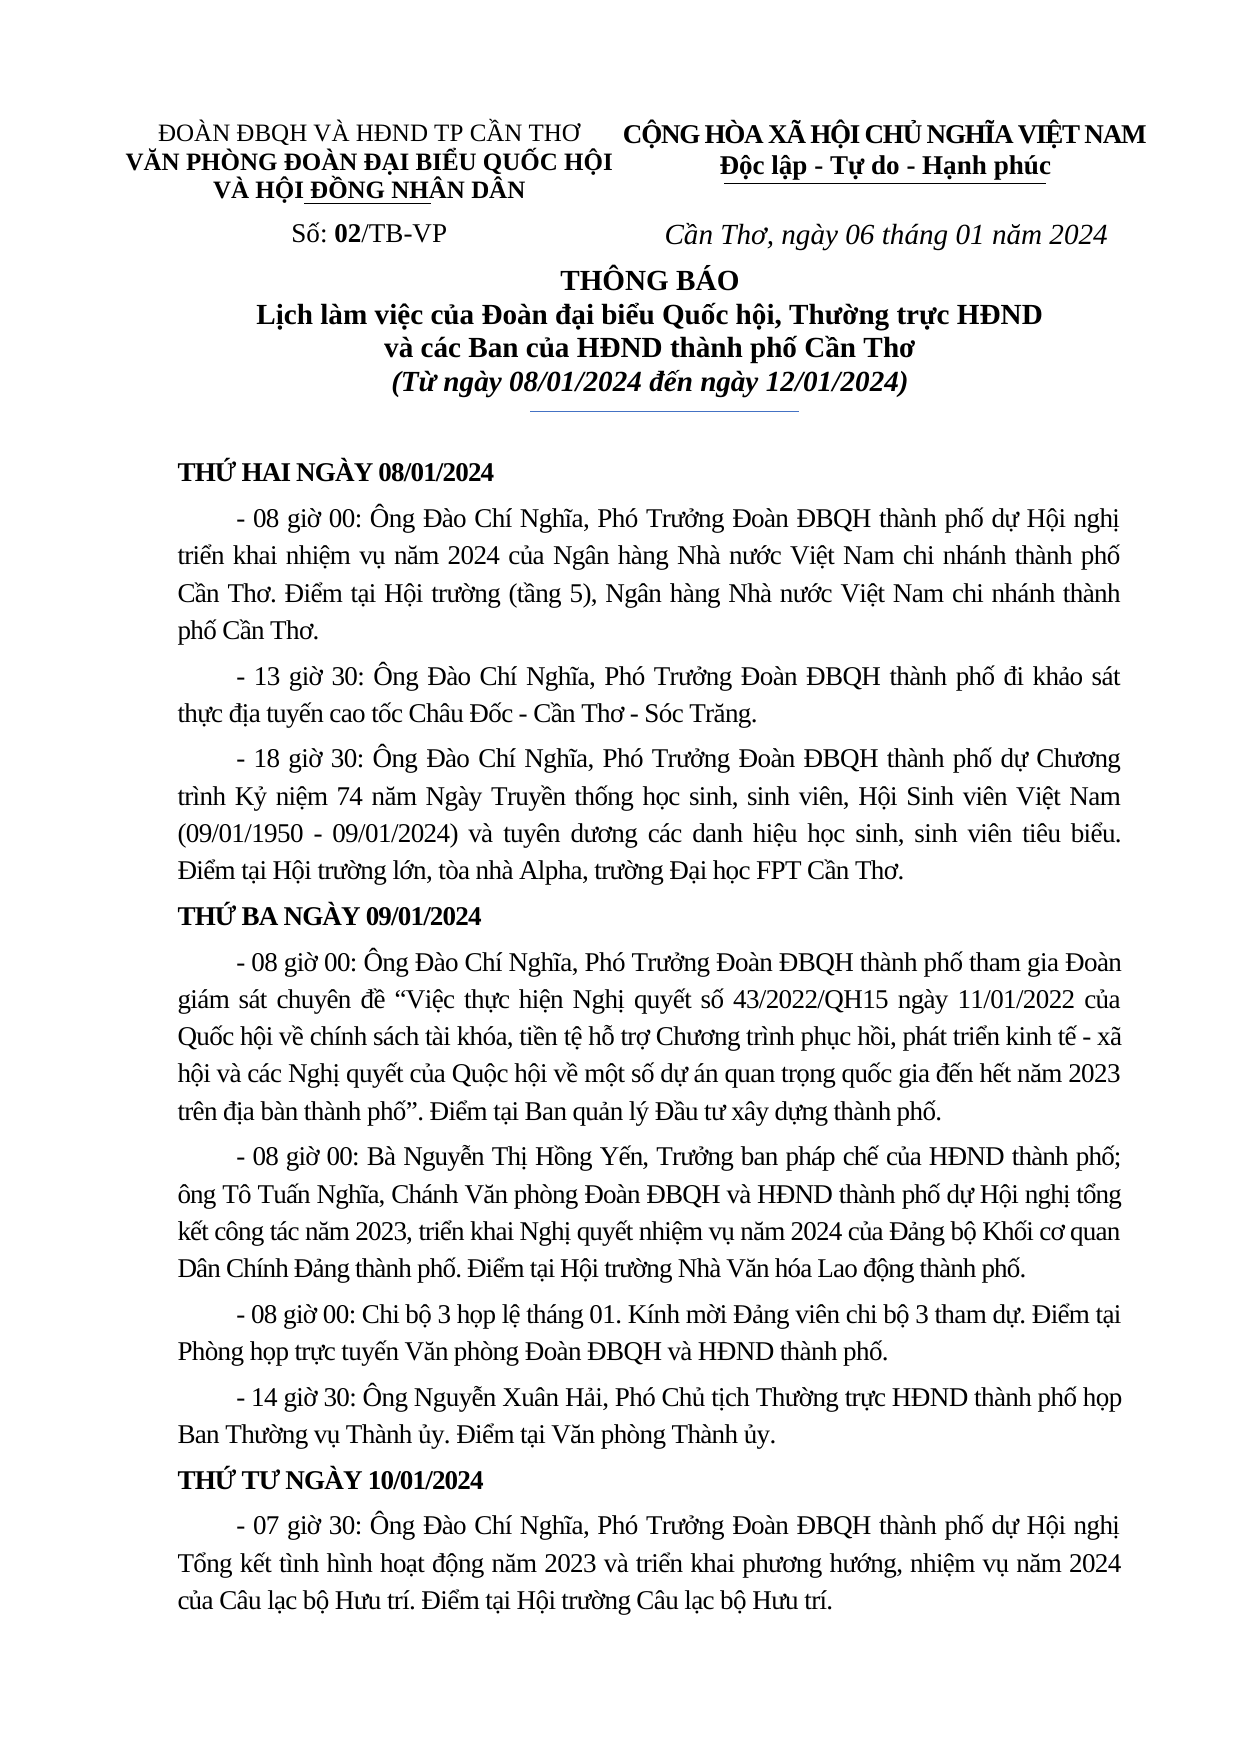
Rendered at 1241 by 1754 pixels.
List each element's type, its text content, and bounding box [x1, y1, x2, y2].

table_cell Cần Thơ, ngày 06 tháng 01 năm 2024 [620, 217, 1152, 251]
table_header CỘNG HÒA XÃ HỘI CHỦ NGHĨA VIỆT NAM Độc lập - Tự do - Hạnh phúc [620, 118, 1152, 217]
table_cell Số: 02/TB-VP [118, 217, 620, 251]
text THỨ TƯ NGÀY 10/01/2024 [177, 1464, 1122, 1495]
text - 08 giờ 00: Chi bộ 3 họp lệ tháng 01. Kính mời Đảng viên chi bộ 3 tham dự. Điểm tại Phòng họp trực tuyến Văn phòng Đoàn ĐBQH và HĐND thành phố. [177, 1298, 1122, 1366]
text - 08 giờ 00: Ông Đào Chí Nghĩa, Phó Trưởng Đoàn ĐBQH thành phố tham gia Đoàn giám sát chuyên đề “Việc thực hiện Nghị quyết số 43/2022/QH15 ngày 11/01/2022 của Quốc hội về chính sách tài khóa, tiền tệ hỗ trợ Chương trình phục hồi, phát triển kinh tế - xã hội và các Nghị quyết của Quộc hội về một số dự án quan trọng quốc gia đến hết năm 2023 trên địa bàn thành phố”. Điểm tại Ban quản lý Đầu tư xây dựng thành phố. [177, 946, 1122, 1126]
text và các Ban của HĐND thành phố Cần Thơ [177, 330, 1122, 364]
text THÔNG BÁO [177, 263, 1122, 297]
table_header ĐOÀN ĐBQH VÀ HĐND TP CẦN THƠ VĂN PHÒNG ĐOÀN ĐẠI BIỂU QUỐC HỘI VÀ HỘI ĐỒNG NHÂN DÂN [118, 118, 620, 217]
text - 18 giờ 30: Ông Đào Chí Nghĩa, Phó Trưởng Đoàn ĐBQH thành phố dự Chương trình Kỷ niệm 74 năm Ngày Truyền thống học sinh, sinh viên, Hội Sinh viên Việt Nam (09/01/1950 - 09/01/2024) và tuyên dương các danh hiệu học sinh, sinh viên tiêu biểu. Điểm tại Hội trường lớn, tòa nhà Alpha, trường Đại học FPT Cần Thơ. [177, 742, 1122, 886]
text - 08 giờ 00: Ông Đào Chí Nghĩa, Phó Trưởng Đoàn ĐBQH thành phố dự Hội nghị triển khai nhiệm vụ năm 2024 của Ngân hàng Nhà nước Việt Nam chi nhánh thành phố Cần Thơ. Điểm tại Hội trường (tầng 5), Ngân hàng Nhà nước Việt Nam chi nhánh thành phố Cần Thơ. [177, 502, 1122, 645]
text (Từ ngày 08/01/2024 đến ngày 12/01/2024) [177, 364, 1122, 397]
text THỨ BA NGÀY 09/01/2024 [177, 900, 1122, 931]
text - 07 giờ 30: Ông Đào Chí Nghĩa, Phó Trưởng Đoàn ĐBQH thành phố dự Hội nghị Tổng kết tình hình hoạt động năm 2023 và triển khai phương hướng, nhiệm vụ năm 2024 của Câu lạc bộ Hưu trí. Điểm tại Hội trường Câu lạc bộ Hưu trí. [177, 1509, 1122, 1615]
text THỨ HAI NGÀY 08/01/2024 [177, 456, 1122, 488]
text - 13 giờ 30: Ông Đào Chí Nghĩa, Phó Trưởng Đoàn ĐBQH thành phố đi khảo sát thực địa tuyến cao tốc Châu Đốc - Cần Thơ - Sóc Trăng. [177, 659, 1122, 728]
text - 14 giờ 30: Ông Nguyễn Xuân Hải, Phó Chủ tịch Thường trực HĐND thành phố họp Ban Thường vụ Thành ủy. Điểm tại Văn phòng Thành ủy. [177, 1381, 1122, 1449]
text Lịch làm việc của Đoàn đại biểu Quốc hội, Thường trực HĐND [177, 297, 1122, 330]
text - 08 giờ 00: Bà Nguyễn Thị Hồng Yến, Trưởng ban pháp chế của HĐND thành phố; ông Tô Tuấn Nghĩa, Chánh Văn phòng Đoàn ĐBQH và HĐND thành phố dự Hội nghị tổng kết công tác năm 2023, triển khai Nghị quyết nhiệm vụ năm 2024 của Đảng bộ Khối cơ quan Dân Chính Đảng thành phố. Điểm tại Hội trường Nhà Văn hóa Lao động thành phố. [177, 1140, 1122, 1283]
